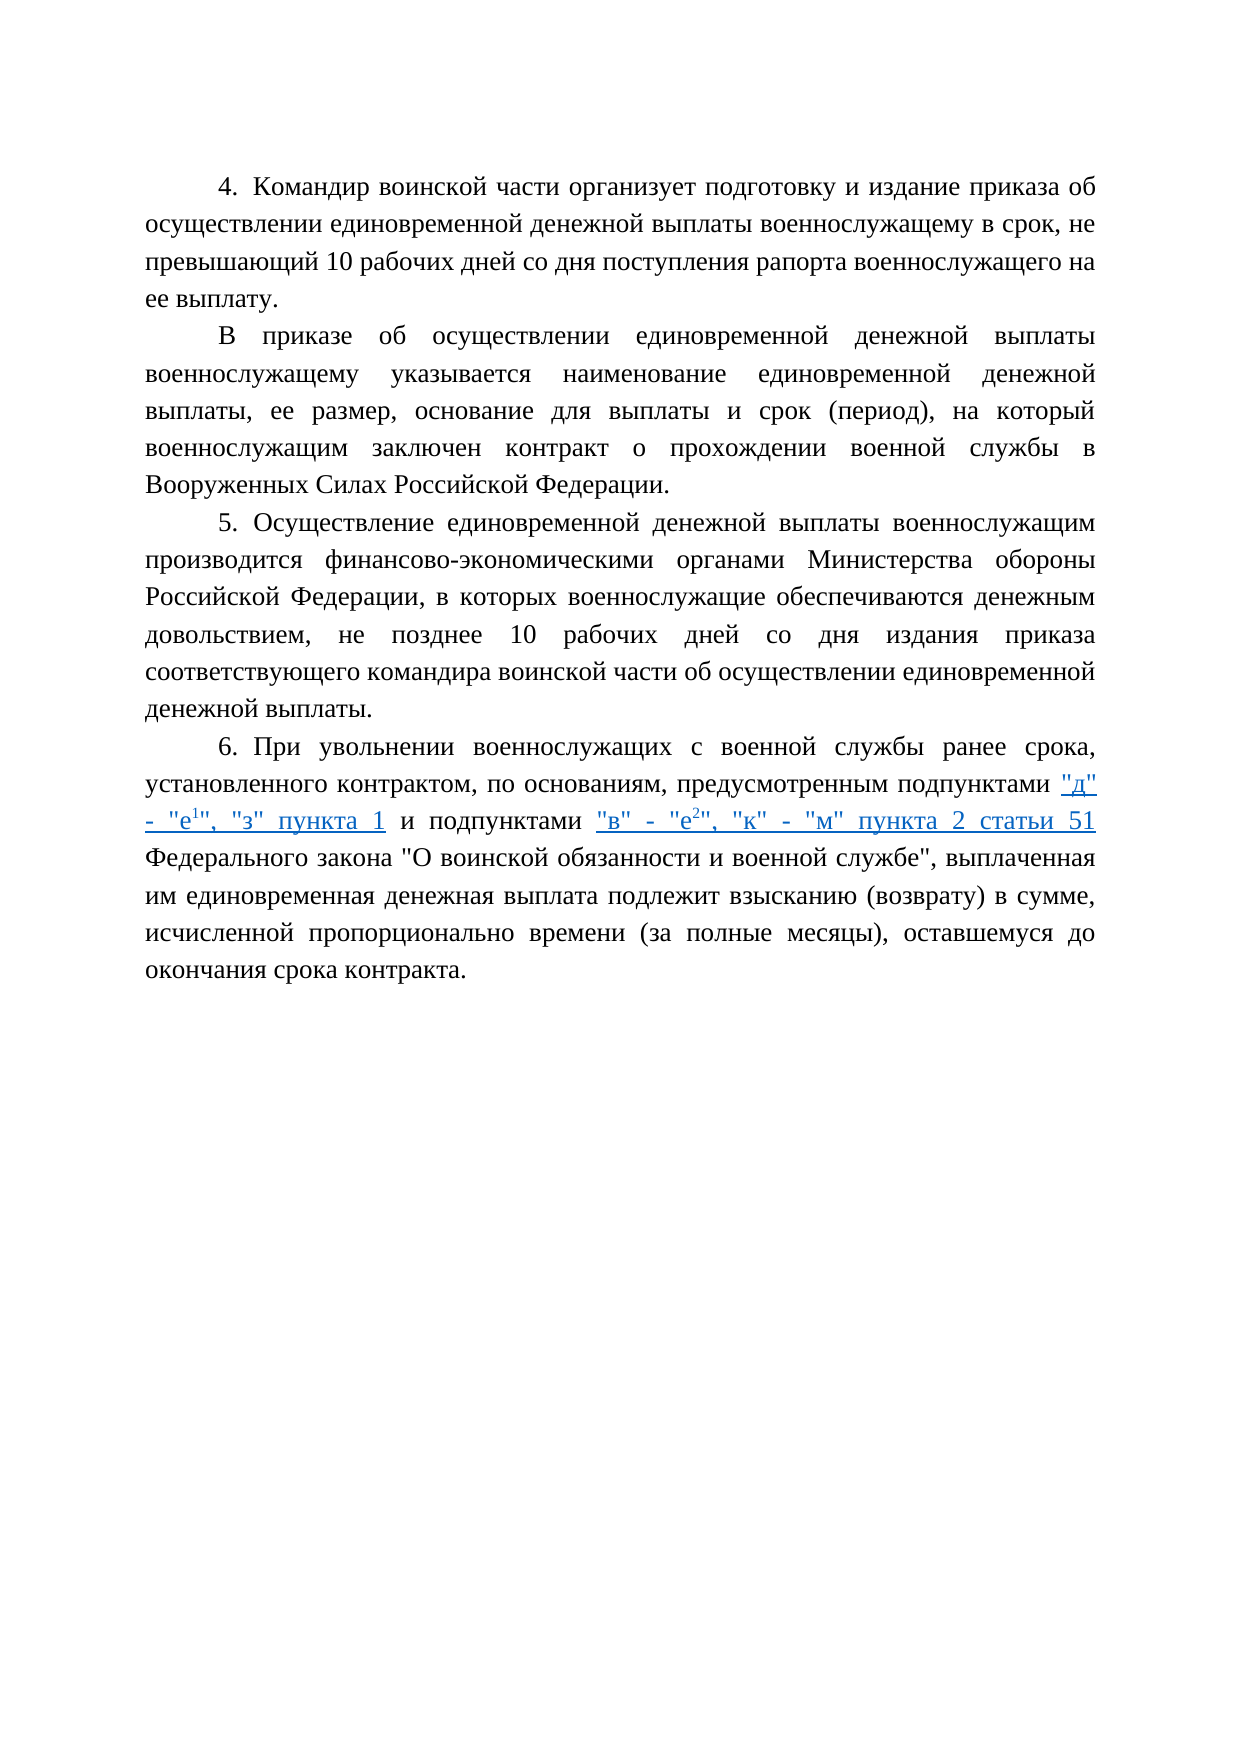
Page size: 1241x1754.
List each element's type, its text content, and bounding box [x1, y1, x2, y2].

text В приказе об осуществлении единовременной денежной выплаты военнослужащему указывается наименование единовременной денежной выплаты, ее размер, основание для выплаты и срок (период), на который военнослужащим заключен контракт о прохождении военной службы в Вооруженных Силах Российской Федерации. [145, 319, 1097, 500]
list Командир воинской части организует подготовку и издание приказа об осуществлении единовременной денежной выплаты военнослужащему в срок, не превышающий 10 рабочих дней со дня поступления рапорта военнослужащего на ее выплату. [145, 170, 1097, 313]
list При увольнении военнослужащих с военной службы ранее срока, установленного контрактом, по основаниям, предусмотренным подпунктами "д" - "е1", "з" пункта 1 и подпунктами "в" - "е2", "к" - "м" пункта 2 статьи 51 Федерального закона "О воинской обязанности и военной службе", выплаченная им единовременная денежная выплата подлежит взысканию (возврату) в сумме, исчисленной пропорционально времени (за полные месяцы), оставшемуся до окончания срока контракта. [145, 730, 1097, 984]
list Осуществление единовременной денежной выплаты военнослужащим производится финансово-экономическими органами Министерства обороны Российской Федерации, в которых военнослужащие обеспечиваются денежным довольствием, не позднее 10 рабочих дней со дня издания приказа соответствующего командира воинской части об осуществлении единовременной денежной выплаты. [145, 506, 1097, 723]
